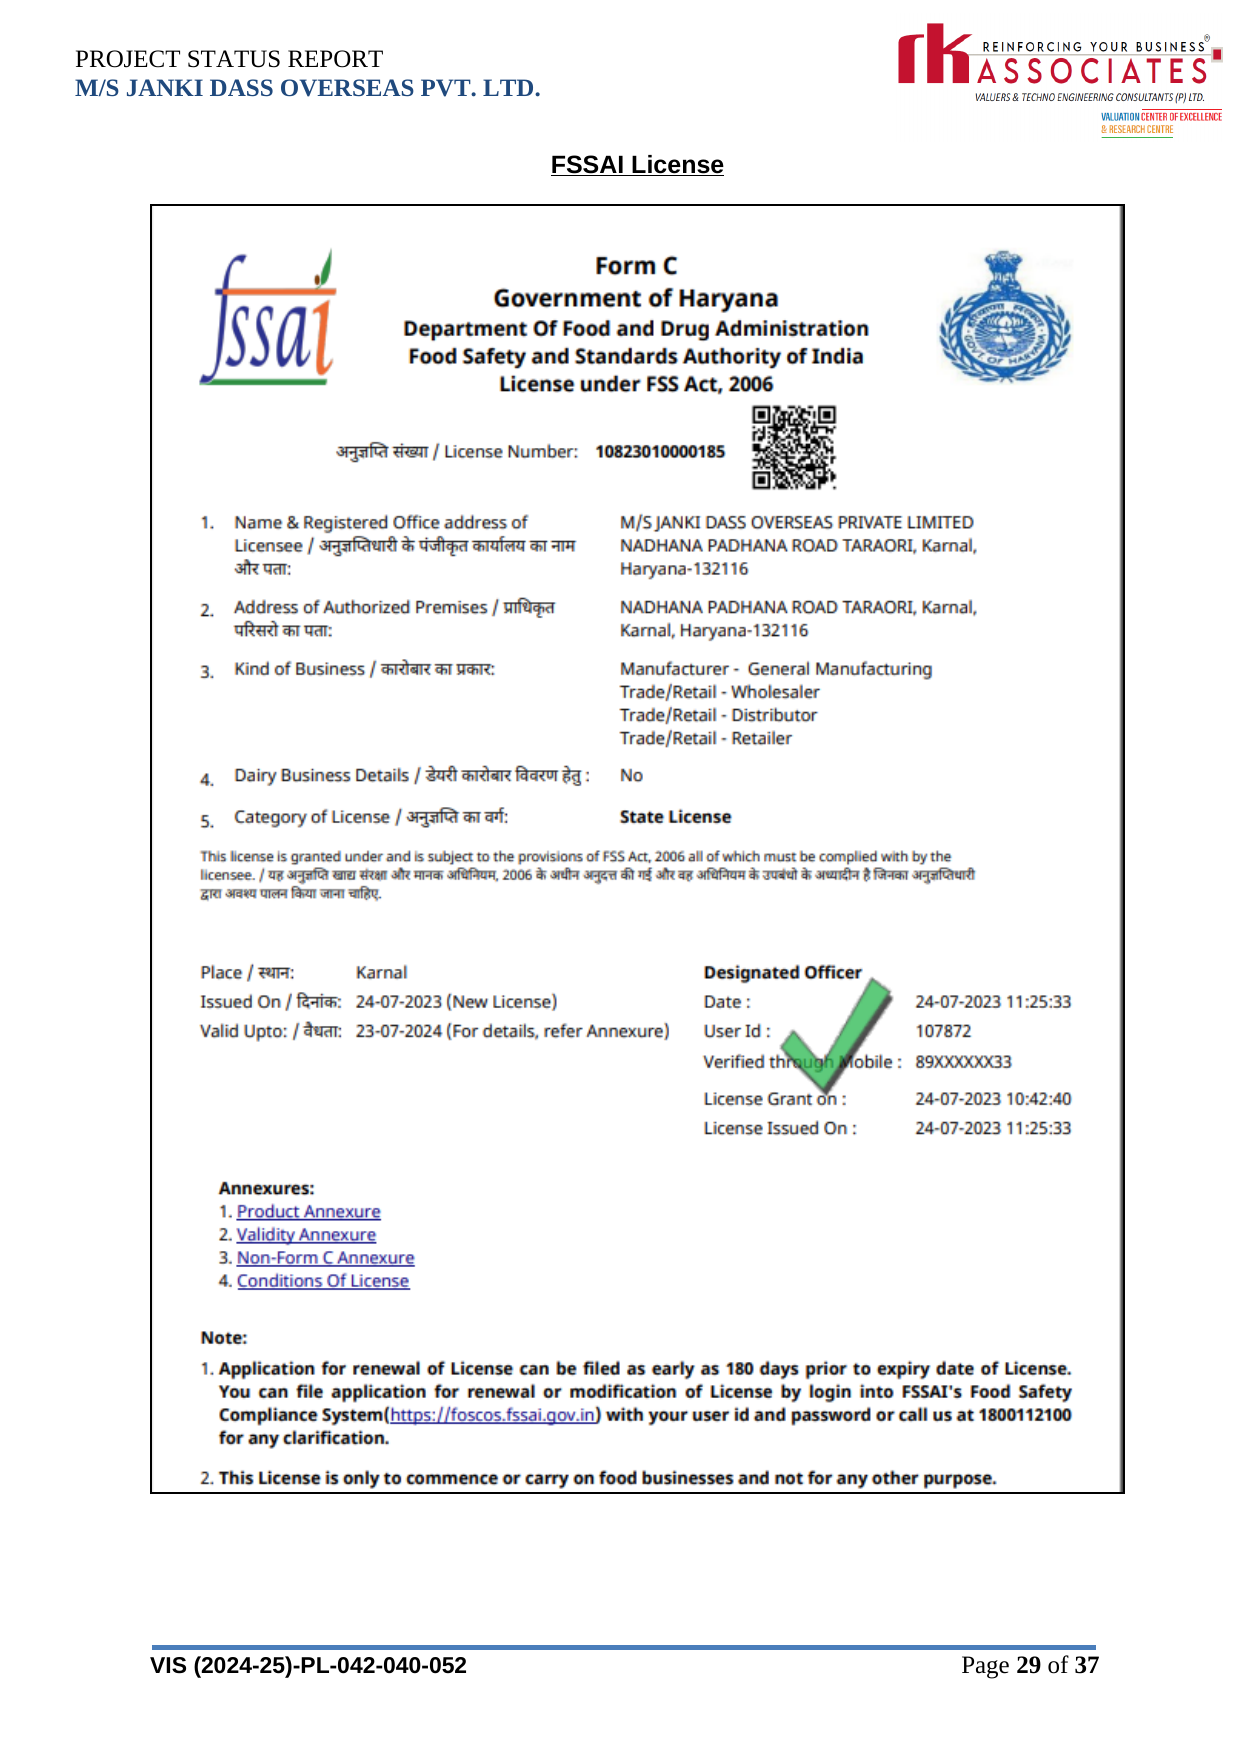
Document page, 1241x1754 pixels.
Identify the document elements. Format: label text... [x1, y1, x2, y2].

text FSSAI License [150, 150, 1125, 179]
picture [892, 13, 1226, 142]
